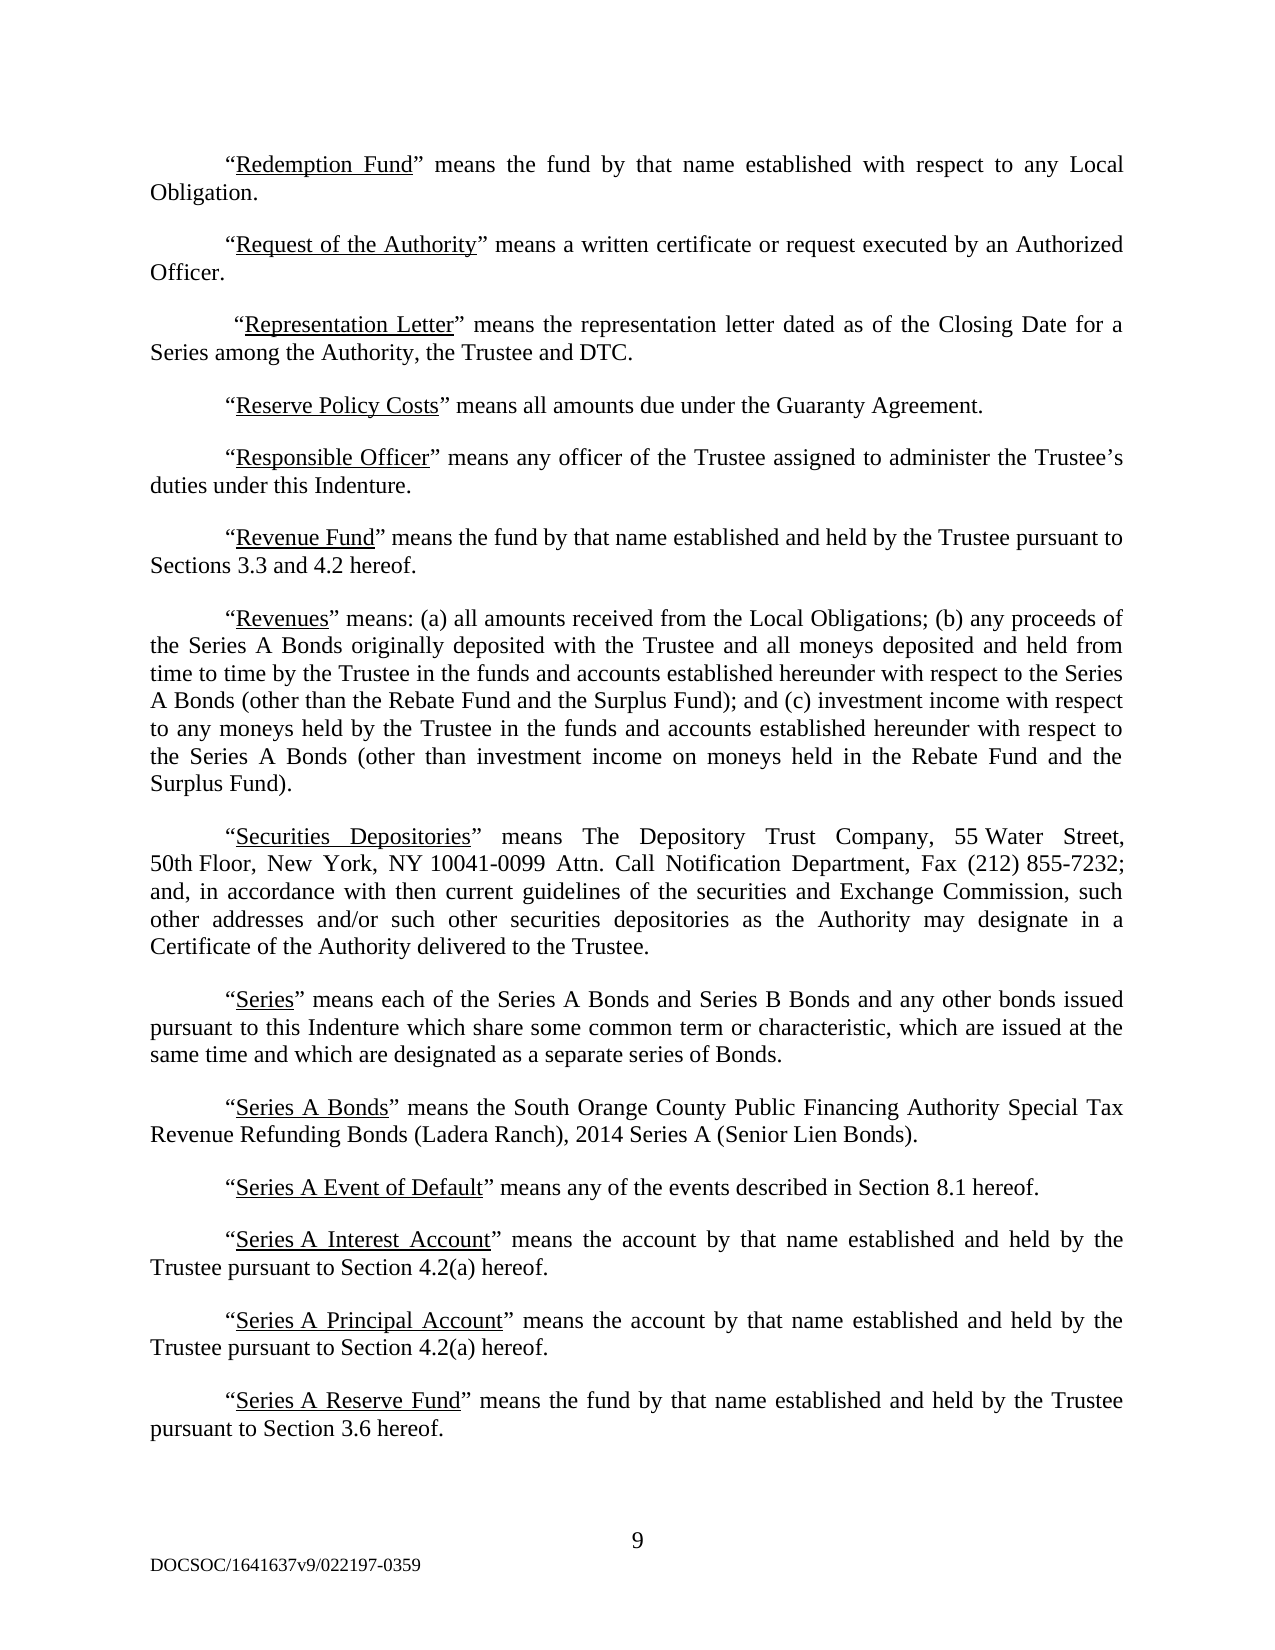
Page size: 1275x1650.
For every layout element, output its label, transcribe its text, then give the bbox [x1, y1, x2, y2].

text “Representation Letter” means the representation letter dated as of the Closing Date for a Series among the Authority, the Trustee and DTC. [150, 310, 1125, 366]
text “Request of the Authority” means a written certificate or request executed by an Authorized Officer. [150, 230, 1125, 285]
text “Series” means each of the Series A Bonds and Series B Bonds and any other bonds issued pursuant to this Indenture which share some common term or characteristic, which are issued at the same time and which are designated as a separate series of Bonds. [150, 985, 1125, 1068]
text “Responsible Officer” means any officer of the Trustee assigned to administer the Trustee’s duties under this Indenture. [150, 443, 1125, 498]
text “Series A Principal Account” means the account by that name established and held by the Trustee pursuant to Section 4.2(a) hereof. [150, 1306, 1125, 1361]
text “Series A Interest Account” means the account by that name established and held by the Trustee pursuant to Section 4.2(a) hereof. [150, 1226, 1125, 1281]
text “Revenue Fund” means the fund by that name established and held by the Trustee pursuant to Sections 3.3 and 4.2 hereof. [150, 523, 1125, 579]
text “Securities Depositories” means The Depository Trust Company, 55 Water Street, 50th Floor, New York, NY 10041-0099 Attn. Call Notification Department, Fax (212) 855-7232; and, in accordance with then current guidelines of the securities and Exchange Commission, such other addresses and/or such other securities depositories as the Authority may designate in a Certificate of the Authority delivered to the Trustee. [150, 822, 1125, 960]
text “Redemption Fund” means the fund by that name established with respect to any Local Obligation. [150, 150, 1125, 205]
text “Revenues” means: (a) all amounts received from the Local Obligations; (b) any proceeds of the Series A Bonds originally deposited with the Trustee and all moneys deposited and held from time to time by the Trustee in the funds and accounts established hereunder with respect to the Series A Bonds (other than the Rebate Fund and the Surplus Fund); and (c) investment income with respect to any moneys held by the Trustee in the funds and accounts established hereunder with respect to the Series A Bonds (other than investment income on moneys held in the Rebate Fund and the Surplus Fund). [150, 604, 1125, 797]
text “Series A Reserve Fund” means the fund by that name established and held by the Trustee pursuant to Section 3.6 hereof. [150, 1386, 1125, 1441]
text “Series A Event of Default” means any of the events described in Section 8.1 hereof. [150, 1173, 1125, 1201]
text “Series A Bonds” means the South Orange County Public Financing Authority Special Tax Revenue Refunding Bonds (Ladera Ranch), 2014 Series A (Senior Lien Bonds). [150, 1093, 1125, 1148]
text “Reserve Policy Costs” means all amounts due under the Guaranty Agreement. [150, 391, 1125, 418]
